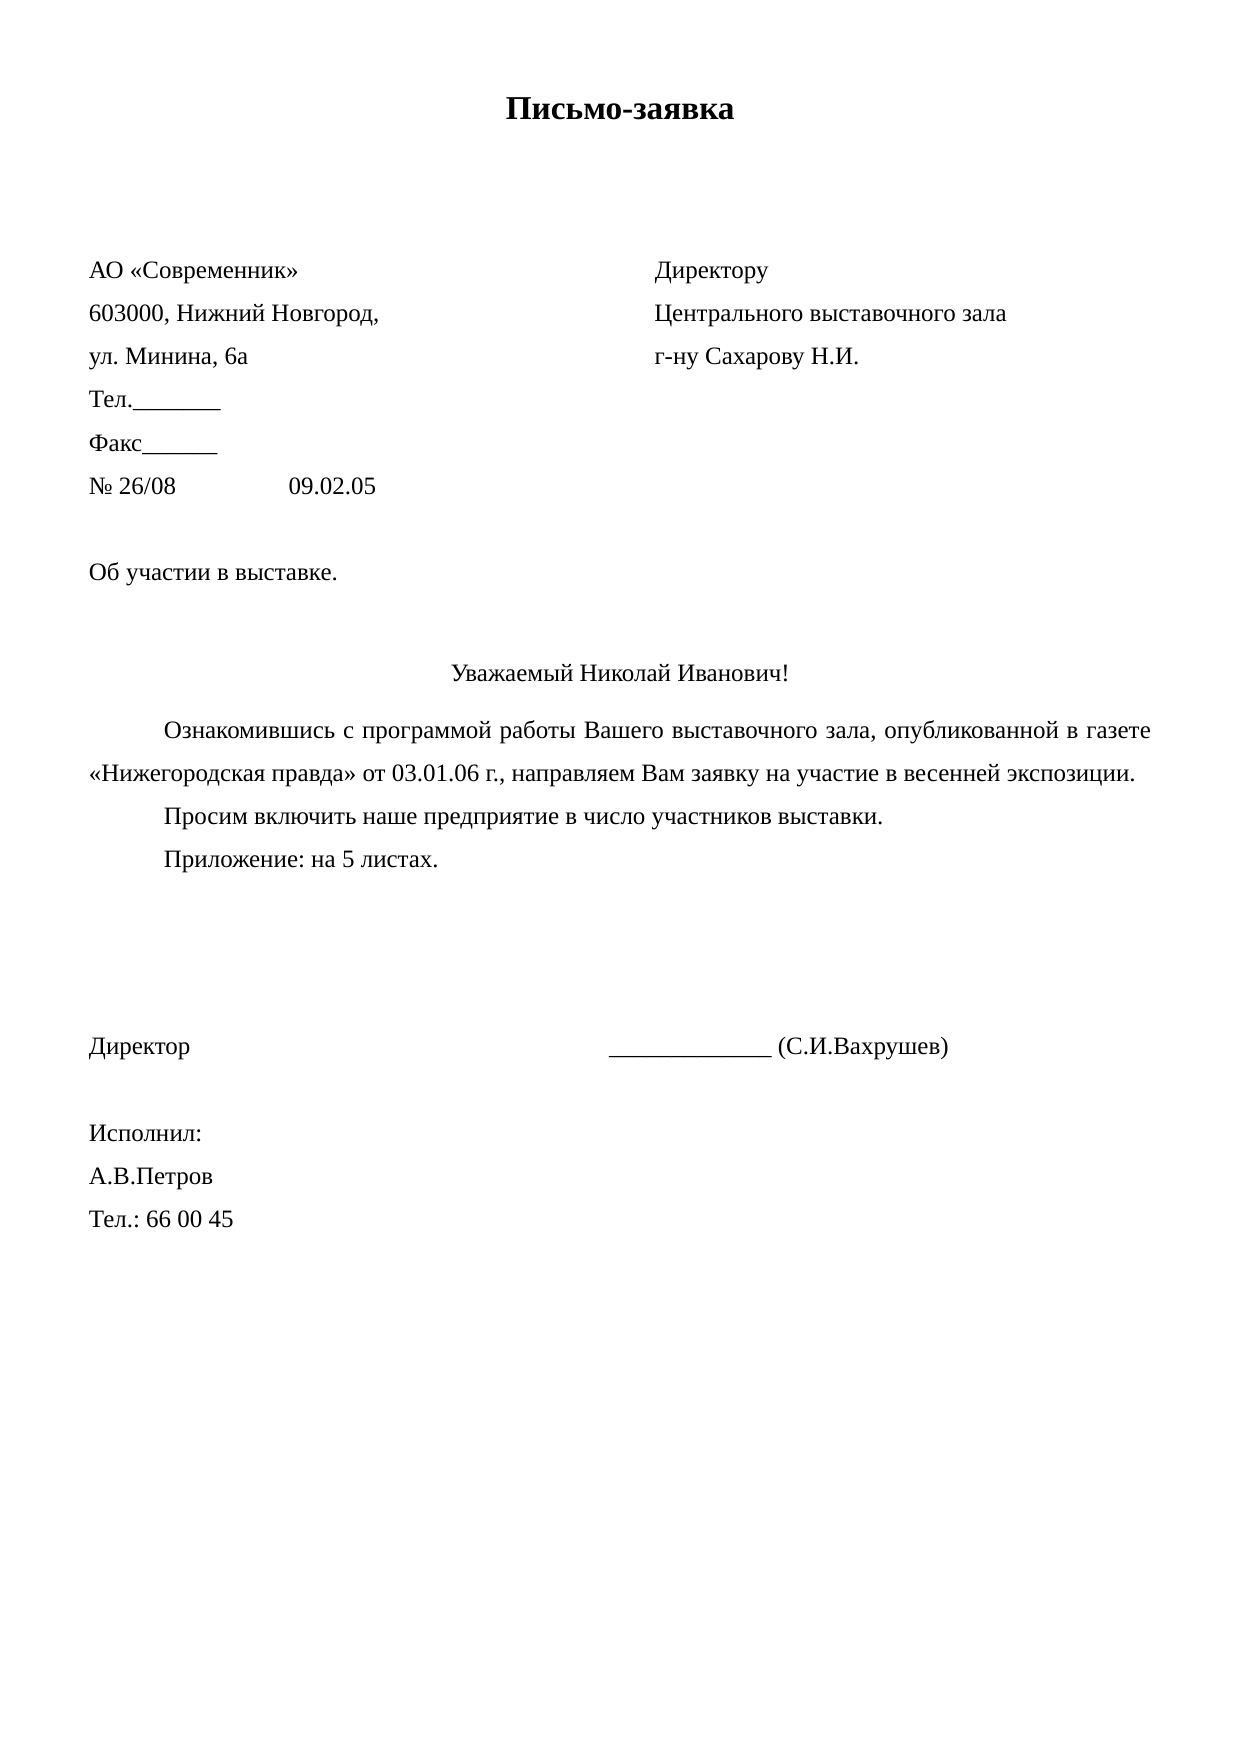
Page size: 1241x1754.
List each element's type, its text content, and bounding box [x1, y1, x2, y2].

text Приложение: на 5 листах. [89, 844, 1152, 873]
text ул. Минина, 6а г-ну Сахарову Н.И. [89, 341, 1152, 370]
text Просим включить наше предприятие в число участников выставки. [89, 801, 1152, 830]
text Письмо-заявка [89, 89, 1152, 127]
text Уважаемый Николай Иванович! [89, 658, 1152, 686]
text АО «Современник» Директору [89, 255, 1152, 284]
text Факс______ [89, 428, 1152, 456]
text Тел._______ [89, 384, 1152, 413]
text № 26/08 09.02.05 [89, 471, 1152, 499]
text 603000, Нижний Новгород, Центрального выставочного зала [89, 298, 1152, 327]
text Тел.: 66 00 45 [89, 1204, 1152, 1233]
text Ознакомившись с программой работы Вашего выставочного зала, опубликованной в газете «Нижегородская правда» от 03.01.06 г., направляем Вам заявку на участие в весенней экспозиции. [89, 715, 1152, 787]
text Директор _____________ (С.И.Вахрушев) [89, 1031, 1152, 1060]
text А.В.Петров [89, 1161, 1152, 1189]
text Об участии в выставке. [89, 557, 1152, 586]
text Исполнил: [89, 1118, 1152, 1146]
